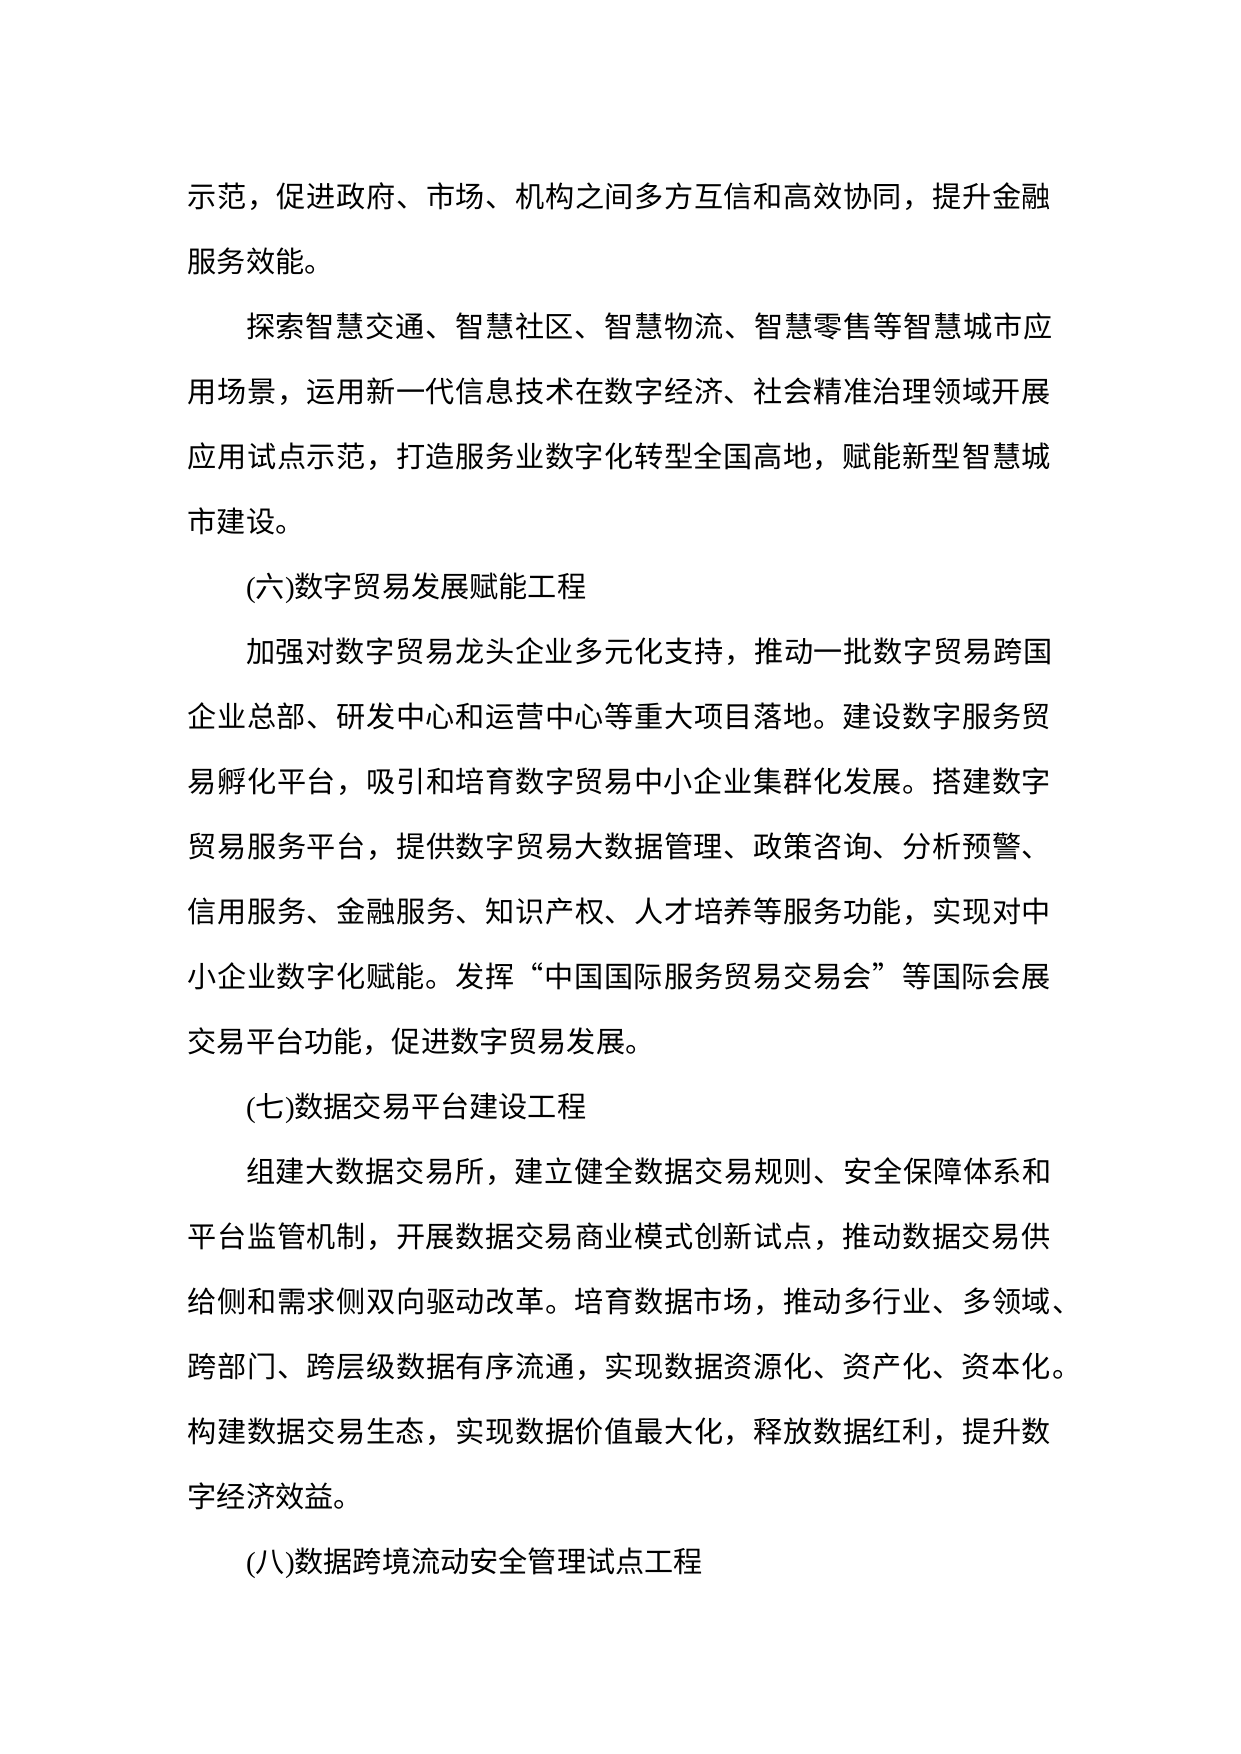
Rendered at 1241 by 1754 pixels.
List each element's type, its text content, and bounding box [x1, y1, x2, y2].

text (八)数据跨境流动安全管理试点工程 [187, 1527, 1053, 1592]
text 组建大数据交易所，建立健全数据交易规则、安全保障体系和平台监管机制，开展数据交易商业模式创新试点，推动数据交易供给侧和需求侧双向驱动改革。培育数据市场，推动多行业、多领域、跨部门、跨层级数据有序流通，实现数据资源化、资产化、资本化。构建数据交易生态，实现数据价值最大化，释放数据红利，提升数字经济效益。 [187, 1137, 1053, 1527]
text 加强对数字贸易龙头企业多元化支持，推动一批数字贸易跨国企业总部、研发中心和运营中心等重大项目落地。建设数字服务贸易孵化平台，吸引和培育数字贸易中小企业集群化发展。搭建数字贸易服务平台，提供数字贸易大数据管理、政策咨询、分析预警、信用服务、金融服务、知识产权、人才培养等服务功能，实现对中小企业数字化赋能。发挥“中国国际服务贸易交易会”等国际会展交易平台功能，促进数字贸易发展。 [187, 617, 1053, 1072]
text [187, 162, 1053, 292]
text (七)数据交易平台建设工程 [187, 1072, 1053, 1137]
text (六)数字贸易发展赋能工程 [187, 552, 1053, 617]
text 探索智慧交通、智慧社区、智慧物流、智慧零售等智慧城市应用场景，运用新一代信息技术在数字经济、社会精准治理领域开展应用试点示范，打造服务业数字化转型全国高地，赋能新型智慧城市建设。 [187, 292, 1053, 552]
